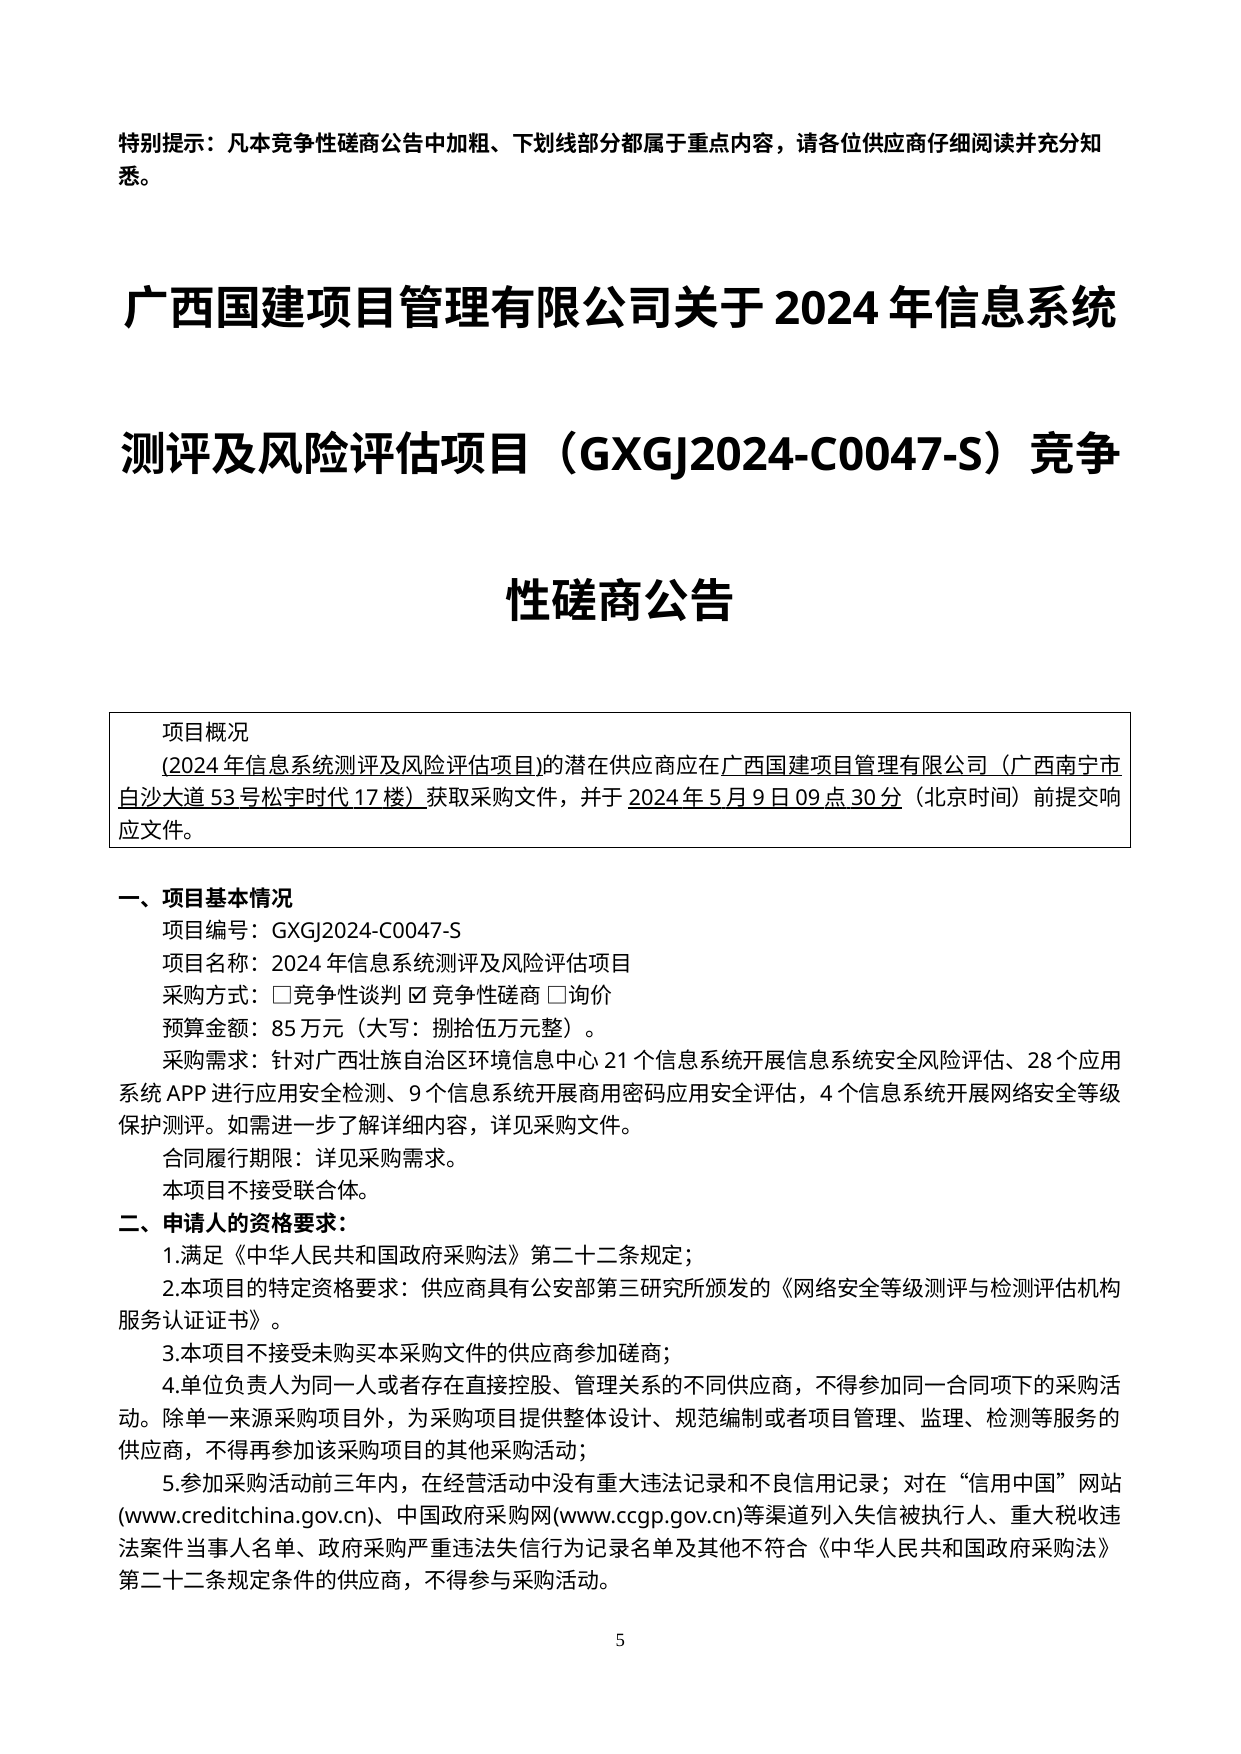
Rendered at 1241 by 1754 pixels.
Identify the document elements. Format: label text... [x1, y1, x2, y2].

text 5.参加采购活动前三年内，在经营活动中没有重大违法记录和不良信用记录；对在“信用中国”网站(www.creditchina.gov.cn)、中国政府采购网(www.ccgp.gov.cn)等渠道列入失信被执行人、重大税收违法案件当事人名单、政府采购严重违法失信行为记录名单及其他不符合《中华人民共和国政府采购法》第二十二条规定条件的供应商，不得参与采购活动。 [118, 1465, 1122, 1595]
text (2024年信息系统测评及风险评估项目)的潜在供应商应在广西国建项目管理有限公司（广西南宁市白沙大道53号松宇时代17楼）获取采购文件，并于2024年5月9日09点30分（北京时间）前提交响应文件。 [110, 744, 1130, 847]
text 1.满足《中华人民共和国政府采购法》第二十二条规定； [118, 1238, 1122, 1270]
text 一、项目基本情况 [118, 880, 1122, 913]
text 采购方式：□竞争性谈判 竞争性磋商 □询价 [118, 978, 1122, 1010]
text 特别提示：凡本竞争性磋商公告中加粗、下划线部分都属于重点内容，请各位供应商仔细阅读并充分知悉。 [118, 126, 1122, 191]
subtitle 广西国建项目管理有限公司关于2024年信息系统测评及风险评估项目（GXGJ2024-C0047-S）竞争性磋商公告 [118, 256, 1122, 646]
text 项目名称：2024年信息系统测评及风险评估项目 [118, 945, 1122, 978]
text 预算金额：85万元（大写：捌拾伍万元整）。 [118, 1010, 1122, 1043]
text 项目概况 [110, 713, 1130, 744]
text 3.本项目不接受未购买本采购文件的供应商参加磋商； [118, 1335, 1122, 1368]
text 采购需求：针对广西壮族自治区环境信息中心21个信息系统开展信息系统安全风险评估、28个应用系统APP进行应用安全检测、9个信息系统开展商用密码应用安全评估，4个信息系统开展网络安全等级保护测评。如需进一步了解详细内容，详见采购文件。 [118, 1043, 1122, 1140]
text 项目编号：GXGJ2024-C0047-S [118, 913, 1122, 945]
text 本项目不接受联合体。 [118, 1173, 1122, 1205]
text 4.单位负责人为同一人或者存在直接控股、管理关系的不同供应商，不得参加同一合同项下的采购活动。除单一来源采购项目外，为采购项目提供整体设计、规范编制或者项目管理、监理、检测等服务的供应商，不得再参加该采购项目的其他采购活动； [118, 1368, 1122, 1465]
text 二、申请人的资格要求： [118, 1205, 1122, 1238]
text 2.本项目的特定资格要求：供应商具有公安部第三研究所颁发的《网络安全等级测评与检测评估机构服务认证证书》。 [118, 1270, 1122, 1335]
text 合同履行期限：详见采购需求。 [118, 1140, 1122, 1173]
